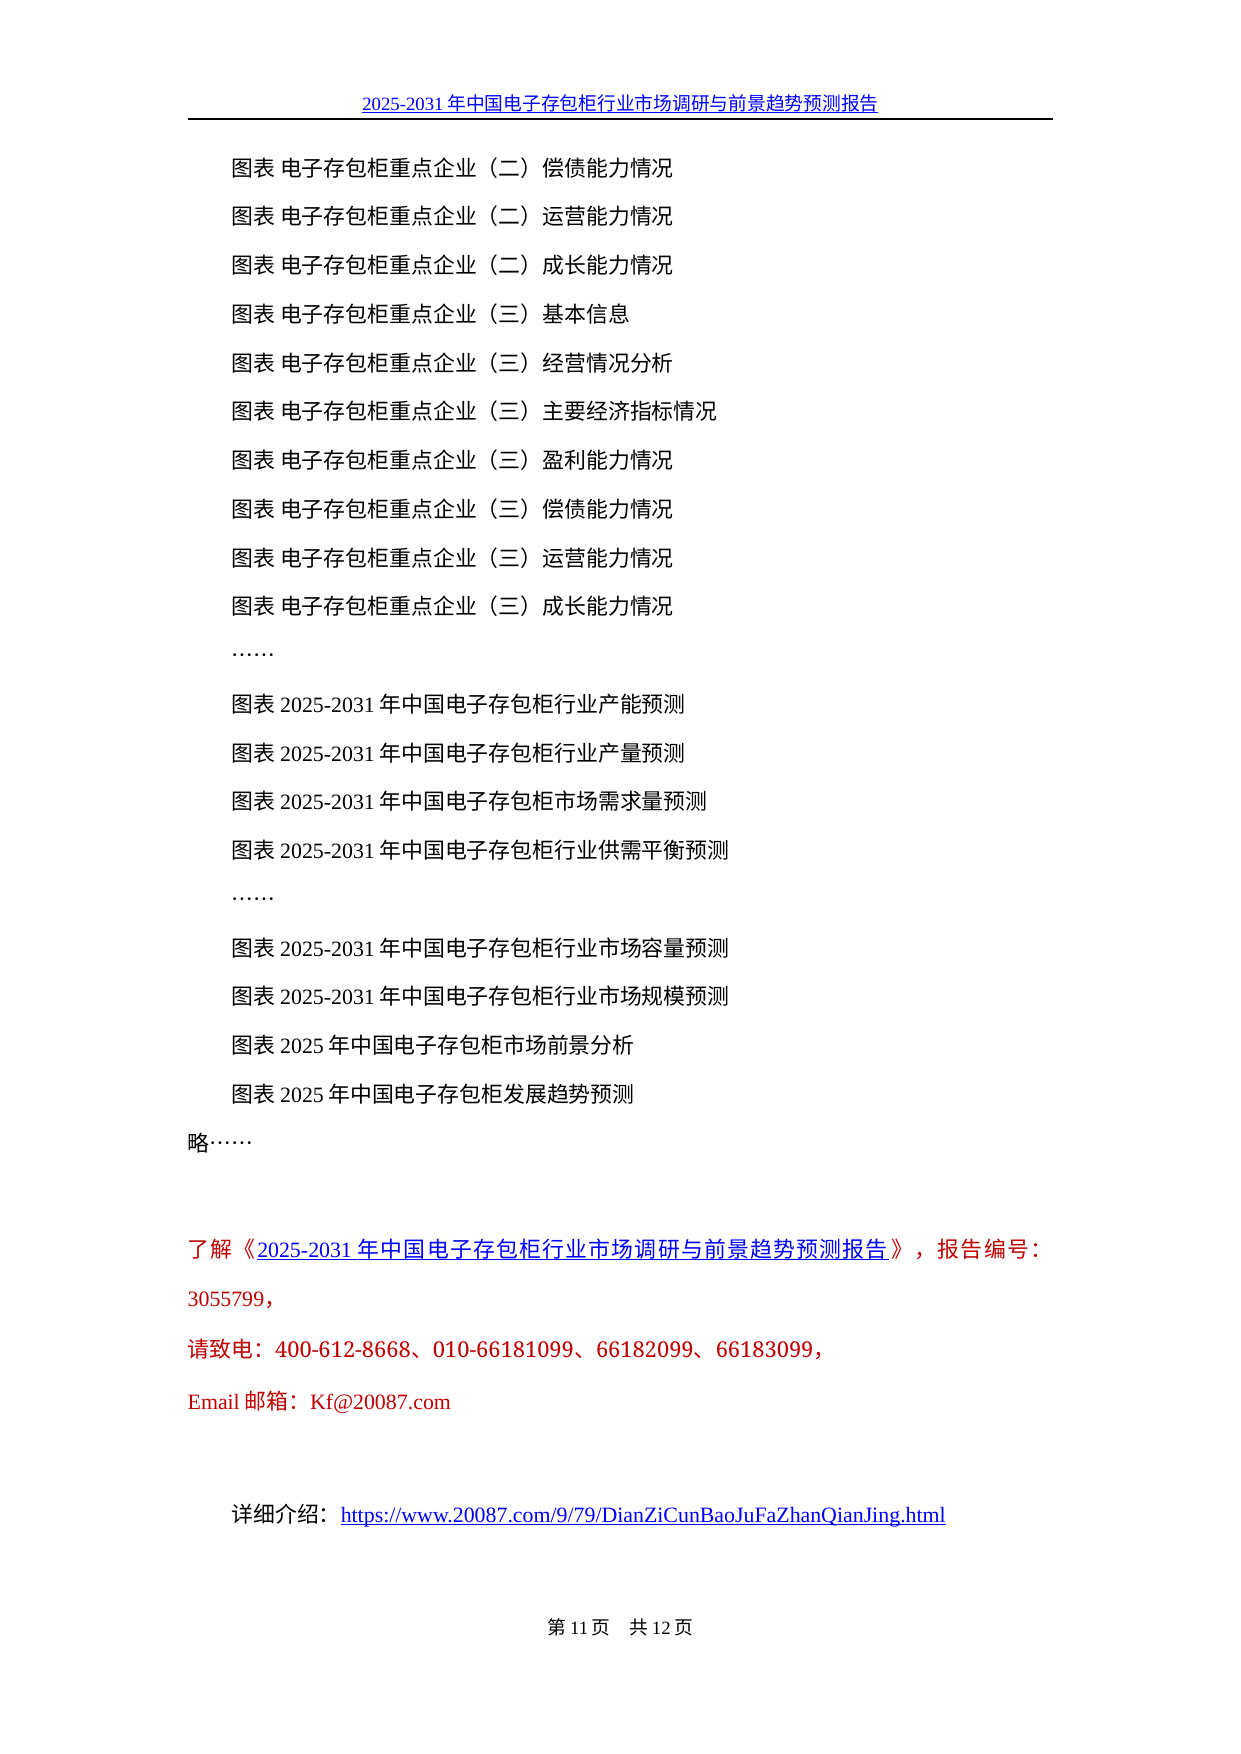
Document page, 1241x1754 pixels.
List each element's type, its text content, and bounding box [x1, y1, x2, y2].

text 了解《2025-2031年中国电子存包柜行业市场调研与前景趋势预测报告》，报告编号：3055799， [187, 1232, 1053, 1313]
text Email邮箱：Kf@20087.com [187, 1383, 1053, 1416]
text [187, 150, 1053, 1158]
text 请致电：400-612-8668、010-66181099、66182099、66183099， [187, 1332, 1053, 1364]
text 详细介绍：https://www.20087.com/9/79/DianZiCunBaoJuFaZhanQianJing.html [187, 1496, 1053, 1529]
